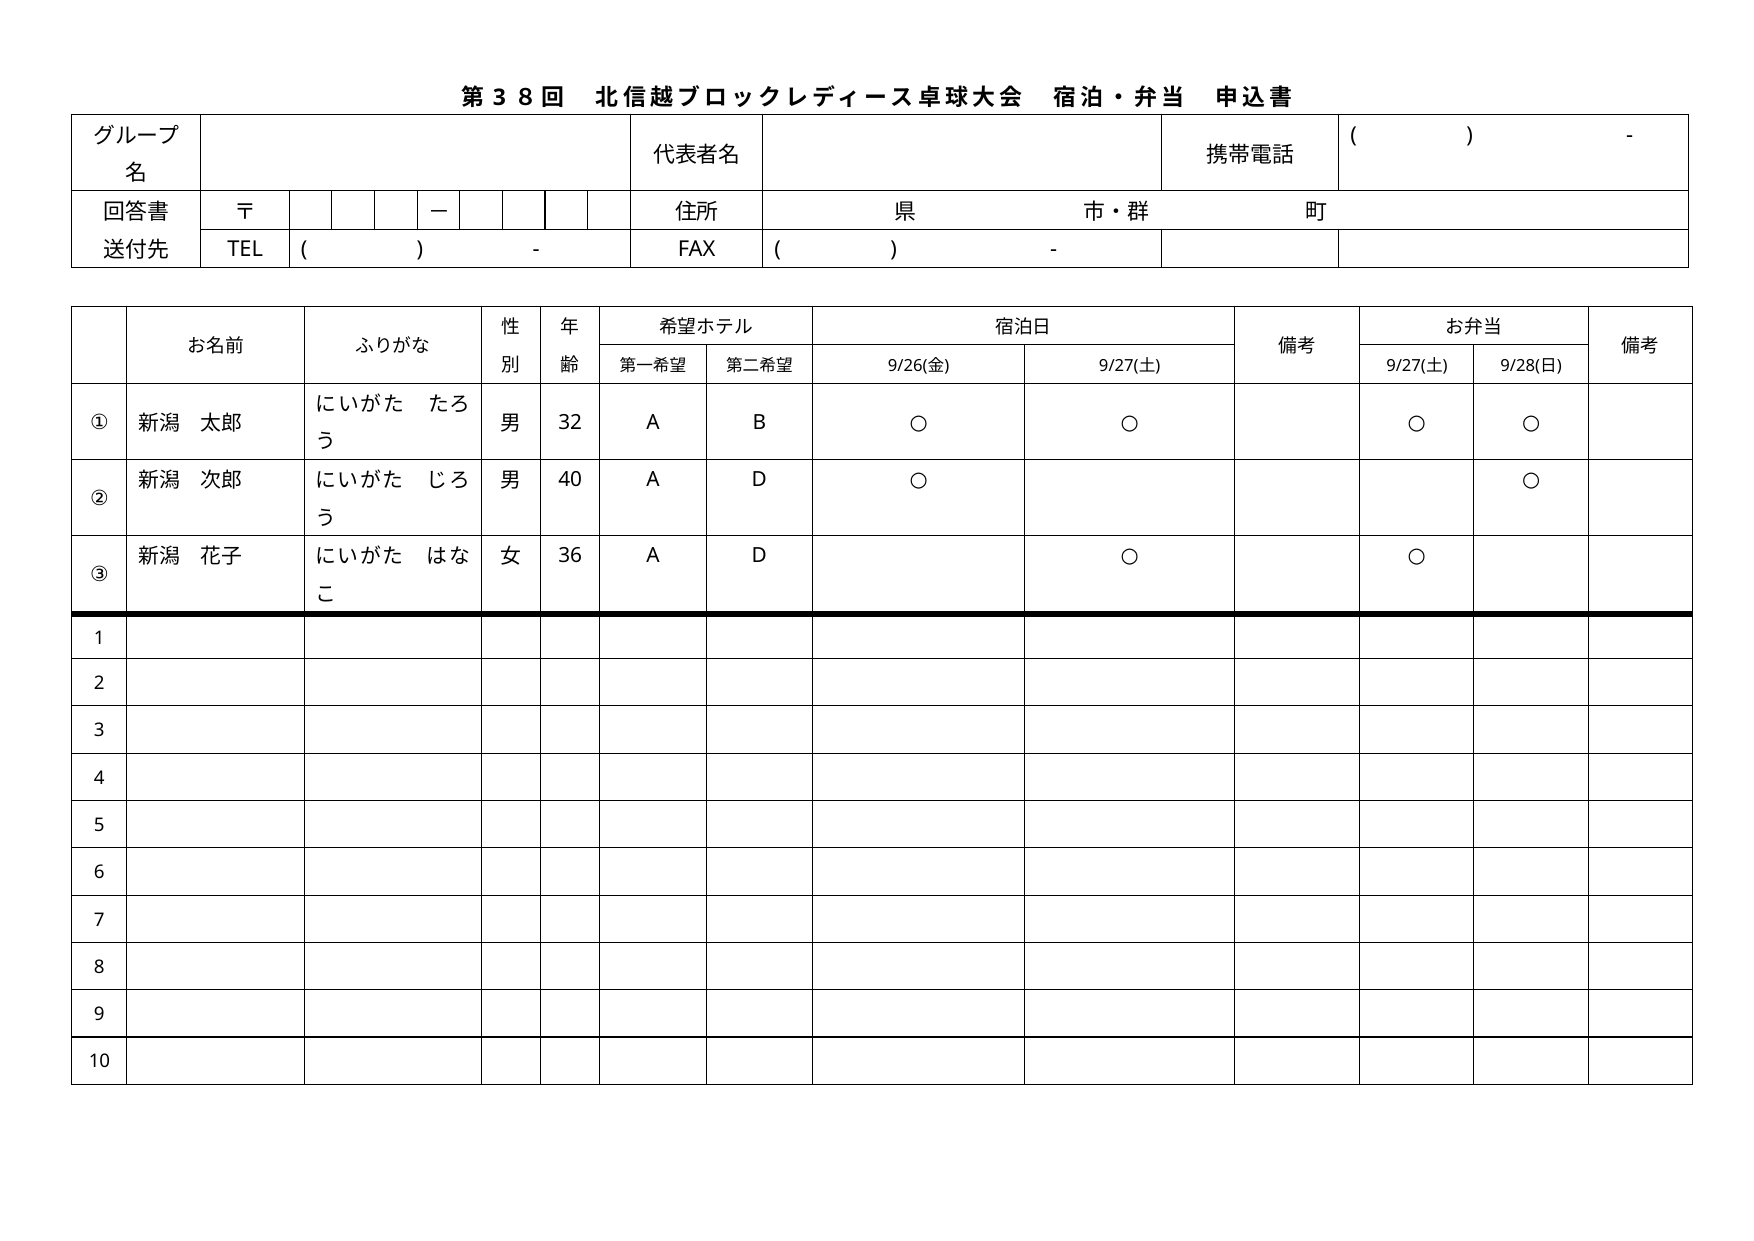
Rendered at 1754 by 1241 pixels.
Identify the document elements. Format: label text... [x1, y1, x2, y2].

table_cell [1025, 1038, 1234, 1084]
table_cell 6 [72, 848, 126, 894]
table_header グループ名 [72, 115, 200, 190]
table_cell A [600, 384, 706, 459]
table_header 性別 [482, 307, 540, 383]
table_cell [813, 801, 1024, 847]
table_cell [1025, 943, 1234, 989]
table_cell D [707, 536, 812, 611]
table_cell ○ [1474, 384, 1588, 459]
table_cell [305, 896, 481, 942]
table_cell [482, 1038, 540, 1084]
table_cell [600, 617, 706, 658]
table_cell [290, 191, 331, 228]
table_header 宿泊日 [813, 307, 1234, 344]
table_cell [541, 801, 599, 847]
table_cell ○ [1474, 460, 1588, 535]
table_cell [1235, 801, 1359, 847]
table_cell [1235, 990, 1359, 1036]
table_cell [482, 848, 540, 894]
table_cell ○ [1360, 384, 1473, 459]
table_cell B [707, 384, 812, 459]
table_cell [1235, 896, 1359, 942]
table_cell [1589, 754, 1692, 800]
table_cell [1025, 706, 1234, 753]
table_cell [1338, 191, 1688, 228]
table_cell [813, 754, 1024, 800]
table_cell [127, 896, 304, 942]
table_cell [541, 754, 599, 800]
table_cell [127, 659, 304, 705]
table_cell [127, 801, 304, 847]
table_cell [1235, 754, 1359, 800]
table_cell [600, 896, 706, 942]
table_cell 10 [72, 1038, 126, 1084]
table_cell [600, 990, 706, 1036]
table_cell [707, 706, 812, 753]
table_cell [1589, 990, 1692, 1036]
table_cell [1360, 617, 1473, 658]
table_cell － [418, 191, 459, 228]
table_header ( ) - [1339, 115, 1688, 190]
table_cell 第一希望 [600, 345, 706, 383]
table_cell 5 [72, 801, 126, 847]
table_cell [1474, 617, 1588, 658]
table_cell ① [72, 384, 126, 459]
table_cell [1589, 384, 1692, 459]
table_cell [305, 848, 481, 894]
table_cell [813, 536, 1024, 611]
table_cell 第二希望 [707, 345, 812, 383]
table_cell 2 [72, 659, 126, 705]
table_cell 住所 [631, 191, 762, 228]
table_cell ○ [1360, 536, 1473, 611]
table_cell [305, 706, 481, 753]
table_cell FAX [631, 230, 762, 267]
table_cell [813, 1038, 1024, 1084]
table_cell D [707, 460, 812, 535]
table_cell [1360, 706, 1473, 753]
table_cell 県 [763, 191, 927, 228]
text 第3８回 北信越ブロックレディース卓球大会 宿泊・弁当 申込書 [71, 76, 1683, 114]
table_cell [541, 1038, 599, 1084]
table_cell [707, 896, 812, 942]
table_cell 40 [541, 460, 599, 535]
table_cell [600, 801, 706, 847]
table_cell [1474, 943, 1588, 989]
table_cell [541, 896, 599, 942]
table_cell [1235, 848, 1359, 894]
table_cell [1025, 801, 1234, 847]
table_cell [127, 617, 304, 658]
table_cell 町 [1160, 191, 1338, 228]
table_cell [813, 896, 1024, 942]
table_cell [1589, 896, 1692, 942]
table_cell 男 [482, 460, 540, 535]
table_cell [127, 848, 304, 894]
table_cell [600, 754, 706, 800]
table_cell [707, 754, 812, 800]
table_cell [546, 191, 587, 228]
table_cell [1360, 460, 1473, 535]
table_cell [707, 943, 812, 989]
table_cell [1235, 384, 1359, 459]
table_cell [482, 706, 540, 753]
table_cell [305, 990, 481, 1036]
table_cell [813, 848, 1024, 894]
table_cell [305, 754, 481, 800]
table_cell [1162, 230, 1338, 267]
table_cell [541, 706, 599, 753]
table_cell [600, 848, 706, 894]
table_cell ○ [1025, 384, 1234, 459]
table_cell [482, 896, 540, 942]
table_cell [1025, 617, 1234, 658]
table_cell [707, 659, 812, 705]
table_cell [1474, 659, 1588, 705]
table_cell [482, 659, 540, 705]
table_header [72, 307, 126, 383]
table_cell [588, 191, 630, 228]
table_header 備考 [1235, 307, 1359, 383]
table_cell ( ) - [290, 230, 630, 267]
table_cell 8 [72, 943, 126, 989]
table_cell [600, 706, 706, 753]
table_cell 新潟 太郎 [127, 384, 304, 459]
table_cell にいがた じろう [305, 460, 481, 535]
table_cell ○ [1025, 536, 1234, 611]
table_cell [1235, 460, 1359, 535]
table_cell [305, 801, 481, 847]
table_cell ○ [813, 460, 1024, 535]
table_cell [1360, 1038, 1473, 1084]
table_cell 9/27(土) [1025, 345, 1234, 383]
table_cell [1589, 617, 1692, 658]
table_cell [1474, 706, 1588, 753]
table_cell [305, 943, 481, 989]
table_cell [1474, 1038, 1588, 1084]
table_cell [1360, 943, 1473, 989]
table_cell ③ [72, 536, 126, 611]
table_cell 9/28(日) [1474, 345, 1588, 383]
table_cell [127, 706, 304, 753]
table_cell [1589, 706, 1692, 753]
table_cell [541, 943, 599, 989]
table_cell [1474, 536, 1588, 611]
table_header [201, 115, 630, 190]
table_cell 4 [72, 754, 126, 800]
table_cell [1360, 990, 1473, 1036]
table_cell 新潟 花子 [127, 536, 304, 611]
table_cell [482, 617, 540, 658]
table_cell A [600, 460, 706, 535]
table_cell [707, 848, 812, 894]
table_header 代表者名 [631, 115, 762, 190]
table_cell [375, 191, 417, 228]
table_header 年齢 [541, 307, 599, 383]
table_header 携帯電話 [1162, 115, 1338, 190]
table_cell ( ) - [763, 230, 1161, 267]
table_cell [1360, 659, 1473, 705]
table_cell [541, 617, 599, 658]
table_cell [127, 1038, 304, 1084]
table_cell [1474, 848, 1588, 894]
table_cell 36 [541, 536, 599, 611]
table_cell [1025, 754, 1234, 800]
table_cell [127, 943, 304, 989]
table_cell [1589, 536, 1692, 611]
table_cell [1339, 230, 1688, 267]
table_cell [1360, 801, 1473, 847]
table_cell [541, 990, 599, 1036]
table_cell [1235, 943, 1359, 989]
table_cell [127, 990, 304, 1036]
table_cell [503, 191, 544, 228]
table_cell [460, 191, 502, 228]
table_cell 女 [482, 536, 540, 611]
table_cell [1589, 659, 1692, 705]
table_cell [1589, 801, 1692, 847]
table_cell 9/26(金) [813, 345, 1024, 383]
table_cell [482, 801, 540, 847]
table_cell [813, 659, 1024, 705]
table_cell にいがた たろう [305, 384, 481, 459]
table_cell [305, 617, 481, 658]
table_cell TEL [201, 230, 289, 267]
table_cell [813, 617, 1024, 658]
table_cell [1025, 848, 1234, 894]
table_cell 市・群 [928, 191, 1160, 228]
table_header ふりがな [305, 307, 481, 383]
table_header 希望ホテル [600, 307, 812, 344]
table_cell [813, 943, 1024, 989]
table_cell [1235, 706, 1359, 753]
table_cell [1025, 896, 1234, 942]
table_cell [1360, 896, 1473, 942]
table_cell 〒 [201, 191, 289, 228]
table_cell [1025, 460, 1234, 535]
table_cell 3 [72, 706, 126, 753]
table_cell [1360, 848, 1473, 894]
table_cell [707, 801, 812, 847]
table_cell [482, 754, 540, 800]
table_cell [1589, 460, 1692, 535]
table_cell [541, 659, 599, 705]
table_header [763, 115, 1161, 190]
table_cell ② [72, 460, 126, 535]
table_cell にいがた はなこ [305, 536, 481, 611]
table_cell [1474, 754, 1588, 800]
table_cell 男 [482, 384, 540, 459]
table_cell [1235, 659, 1359, 705]
table_cell [1235, 1038, 1359, 1084]
table_cell [1360, 754, 1473, 800]
table_cell [813, 706, 1024, 753]
table_cell [1025, 659, 1234, 705]
table_cell 32 [541, 384, 599, 459]
table_cell [1474, 801, 1588, 847]
table_cell [541, 848, 599, 894]
table_cell 9 [72, 990, 126, 1036]
table_header 備考 [1589, 307, 1692, 383]
table_cell [305, 659, 481, 705]
table_cell ○ [813, 384, 1024, 459]
table_cell [707, 990, 812, 1036]
table_cell [1474, 990, 1588, 1036]
table_cell [707, 617, 812, 658]
table_cell 回答書 送付先 [72, 191, 200, 267]
table_cell [707, 1038, 812, 1084]
table_cell [127, 754, 304, 800]
table_cell A [600, 536, 706, 611]
table_cell [1474, 896, 1588, 942]
table_cell 新潟 次郎 [127, 460, 304, 535]
table_cell [813, 990, 1024, 1036]
table_cell [482, 943, 540, 989]
table_cell [1025, 990, 1234, 1036]
table_header お名前 [127, 307, 304, 383]
table_cell [1235, 536, 1359, 611]
table_cell [600, 943, 706, 989]
table_cell 1 [72, 617, 126, 658]
table_cell [305, 1038, 481, 1084]
table_cell [600, 659, 706, 705]
table_cell [482, 990, 540, 1036]
table_cell [600, 1038, 706, 1084]
table_cell [1235, 617, 1359, 658]
table_cell 9/27(土) [1360, 345, 1473, 383]
table_cell [1589, 848, 1692, 894]
table_cell [1589, 1038, 1692, 1084]
table_cell [1589, 943, 1692, 989]
table_header お弁当 [1360, 307, 1588, 344]
table_cell 7 [72, 896, 126, 942]
table_cell [332, 191, 374, 228]
